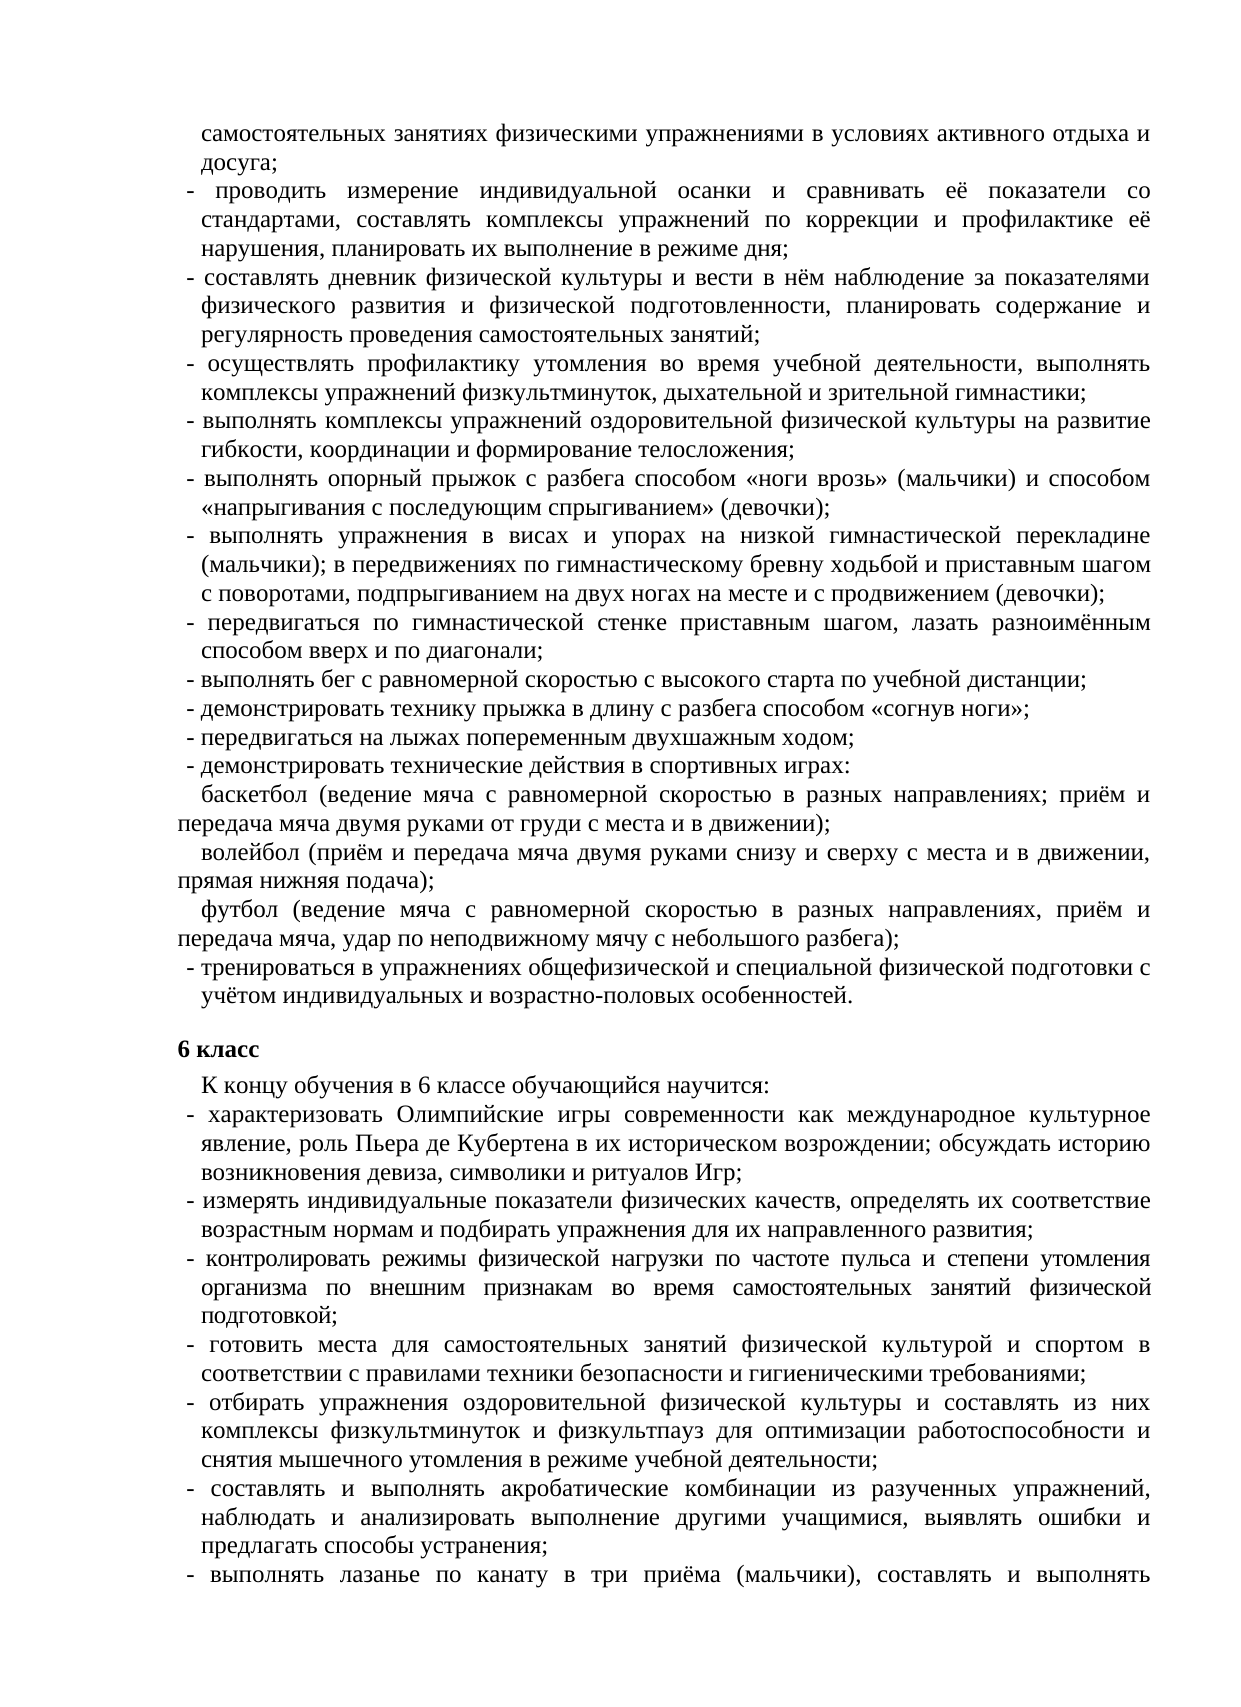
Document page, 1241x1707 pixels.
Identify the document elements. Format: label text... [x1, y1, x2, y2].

text - составлять и выполнять акробатические комбинации из разученных упражнений, наблюдать и анализировать выполнение другими учащимися, выявлять ошибки и предлагать способы устранения; [186, 1473, 1152, 1559]
text баскетбол (ведение мяча с равномерной скоростью в разных направлениях; приём и передача мяча двумя руками от груди с места и в движении); [177, 779, 1152, 837]
text К концу обучения в 6 классе обучающийся научится: [177, 1070, 1152, 1099]
text - составлять дневник физической культуры и вести в нём наблюдение за показателями физического развития и физической подготовленности, планировать содержание и регулярность проведения самостоятельных занятий; [186, 262, 1152, 348]
text 6 класс [177, 1034, 1152, 1070]
text - отбирать упражнения оздоровительной физической культуры и составлять из них комплексы физкультминуток и физкультпауз для оптимизации работоспособности и снятия мышечного утомления в режиме учебной деятельности; [186, 1387, 1152, 1473]
text - характеризовать Олимпийские игры современности как международное культурное явление, роль Пьера де Кубертена в их историческом возрождении; обсуждать историю возникновения девиза, символики и ритуалов Игр; [186, 1099, 1152, 1185]
text волейбол (приём и передача мяча двумя руками снизу и сверху с места и в движении, прямая нижняя подача); [177, 837, 1152, 894]
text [186, 118, 1152, 176]
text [186, 1559, 1152, 1588]
text - контролировать режимы физической нагрузки по частоте пульса и степени утомления организма по внешним признакам во время самостоятельных занятий физической подготовкой; [186, 1243, 1152, 1329]
text - осуществлять профилактику утомления во время учебной деятельности, выполнять комплексы упражнений физкультминуток, дыхательной и зрительной гимнастики; [186, 348, 1152, 406]
text - выполнять комплексы упражнений оздоровительной физической культуры на развитие гибкости, координации и формирование телосложения; [186, 406, 1152, 463]
text - выполнять упражнения в висах и упорах на низкой гимнастической перекладине (мальчики); в передвижениях по гимнастическому бревну ходьбой и приставным шагом с поворотами, подпрыгиванием на двух ногах на месте и с продвижением (девочки); [186, 521, 1152, 607]
text - демонстрировать технику прыжка в длину с разбега способом «согнув ноги»; [186, 693, 1152, 722]
text - передвигаться по гимнастической стенке приставным шагом, лазать разноимённым способом вверх и по диагонали; [186, 607, 1152, 664]
text - тренироваться в упражнениях общефизической и специальной физической подготовки с учётом индивидуальных и возрастно-половых особенностей. [186, 952, 1152, 1009]
text - измерять индивидуальные показатели физических качеств, определять их соответствие возрастным нормам и подбирать упражнения для их направленного развития; [186, 1185, 1152, 1243]
text - демонстрировать технические действия в спортивных играх: [186, 751, 1152, 779]
text - готовить места для самостоятельных занятий физической культурой и спортом в соответствии с правилами техники безопасности и гигиеническими требованиями; [186, 1329, 1152, 1387]
text - проводить измерение индивидуальной осанки и сравнивать её показатели со стандартами, составлять комплексы упражнений по коррекции и профилактике её нарушения, планировать их выполнение в режиме дня; [186, 176, 1152, 262]
text - выполнять опорный прыжок с разбега способом «ноги врозь» (мальчики) и способом «напрыгивания с последующим спрыгиванием» (девочки); [186, 463, 1152, 521]
text футбол (ведение мяча с равномерной скоростью в разных направлениях, приём и передача мяча, удар по неподвижному мячу с небольшого разбега); [177, 894, 1152, 952]
text - выполнять бег с равномерной скоростью с высокого старта по учебной дистанции; [186, 664, 1152, 693]
text - передвигаться на лыжах попеременным двухшажным ходом; [186, 722, 1152, 751]
